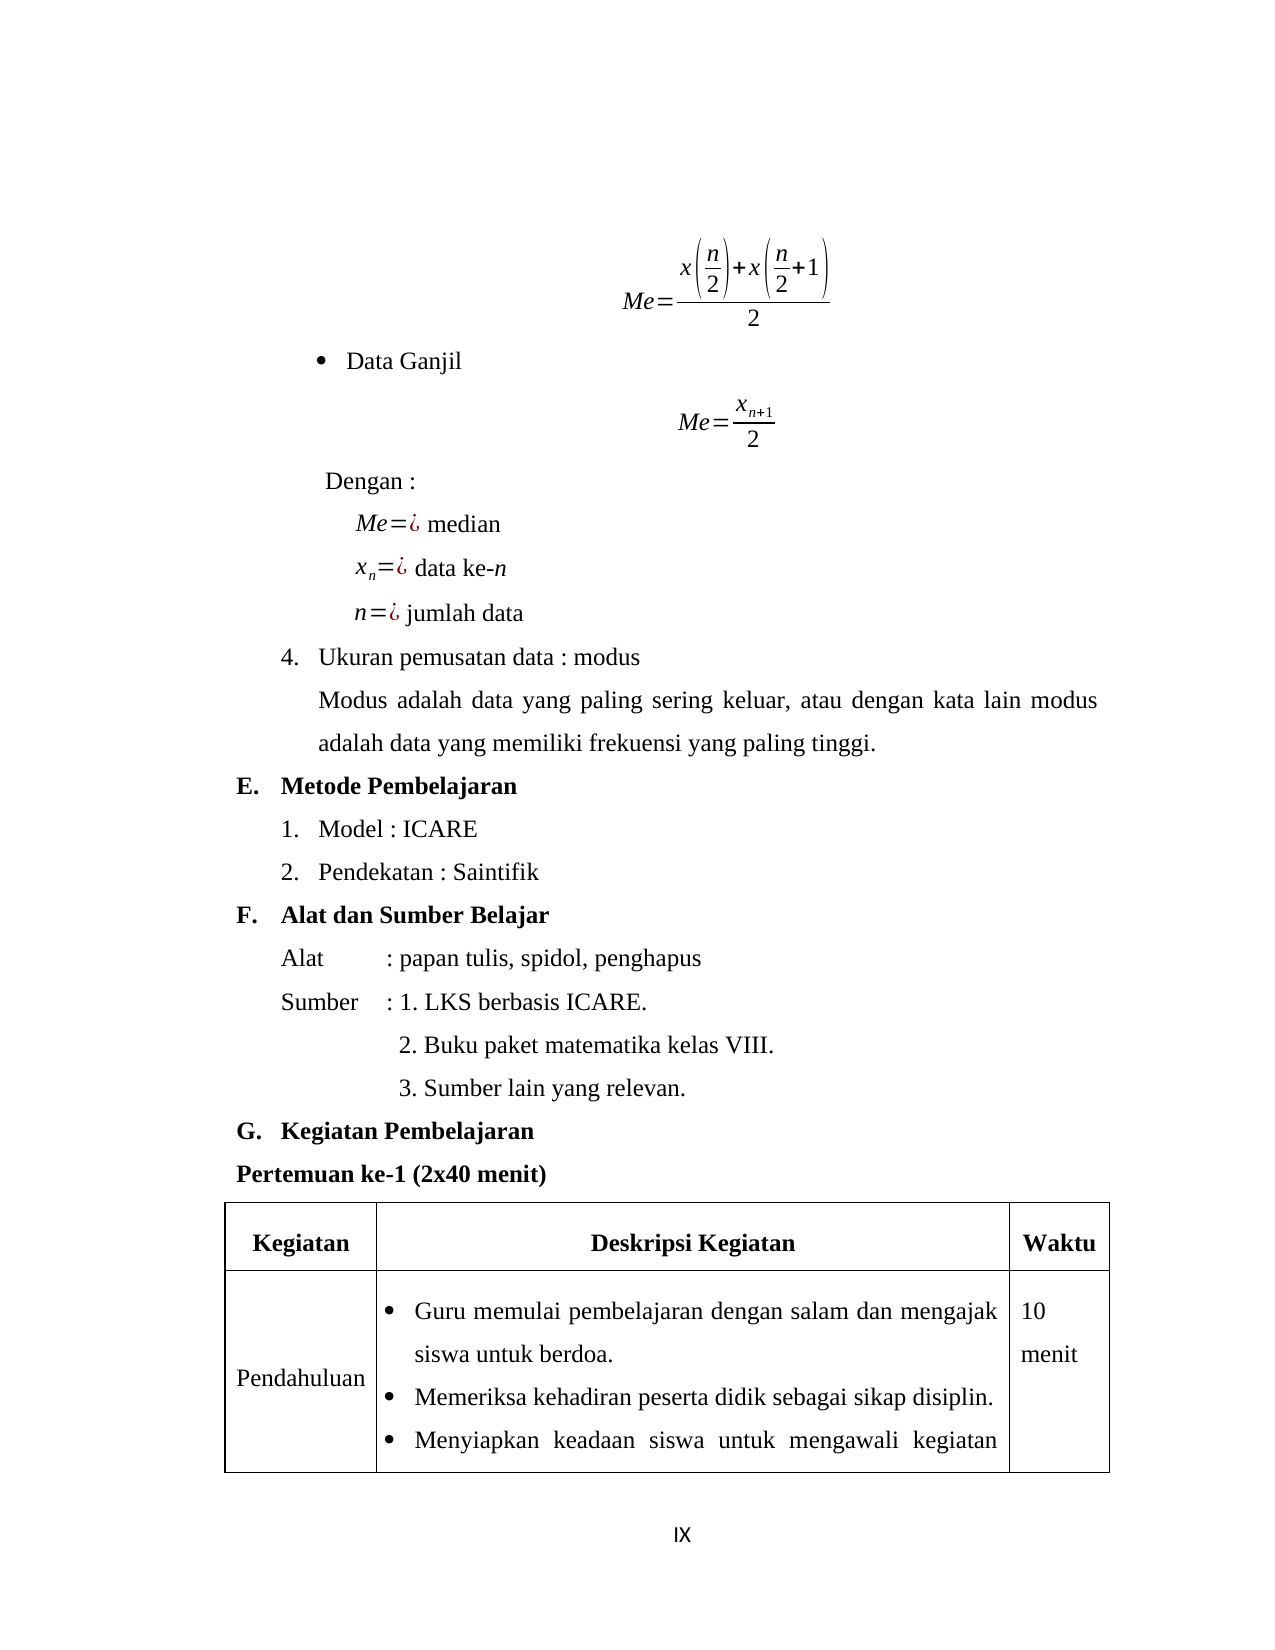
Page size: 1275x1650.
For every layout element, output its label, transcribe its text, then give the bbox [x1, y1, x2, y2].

list Model : ICARE [281, 814, 1098, 843]
list 3. Sumber lain yang relevan. [399, 1073, 1098, 1102]
list Kegiatan Pembelajaran [236, 1116, 1098, 1145]
list data ke- [354, 553, 1098, 584]
list Alat : papan tulis, spidol, penghapus [281, 943, 1098, 972]
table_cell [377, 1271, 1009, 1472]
list Pertemuan ke-1 (2x40 menit) [236, 1159, 1098, 1188]
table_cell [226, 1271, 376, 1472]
list jumlah data [354, 598, 1098, 627]
list Metode Pembelajaran [236, 771, 1098, 800]
list Alat dan Sumber Belajar [236, 900, 1098, 929]
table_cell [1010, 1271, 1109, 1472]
list 2. Buku paket matematika kelas VIII. [399, 1030, 1098, 1058]
list median [354, 509, 1098, 538]
list Modus adalah data yang paling sering keluar, atau dengan kata lain modus adalah data yang memiliki frekuensi yang paling tinggi. [318, 685, 1098, 757]
list Ukuran pemusatan data : modus [281, 642, 1098, 670]
list Pendekatan : Saintifik [281, 857, 1098, 886]
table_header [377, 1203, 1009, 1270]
list Sumber : 1. LKS berbasis ICARE. [281, 987, 1098, 1015]
list Data Ganjil [317, 346, 1098, 375]
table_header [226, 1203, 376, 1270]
list Dengan : [325, 466, 1098, 495]
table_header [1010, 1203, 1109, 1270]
